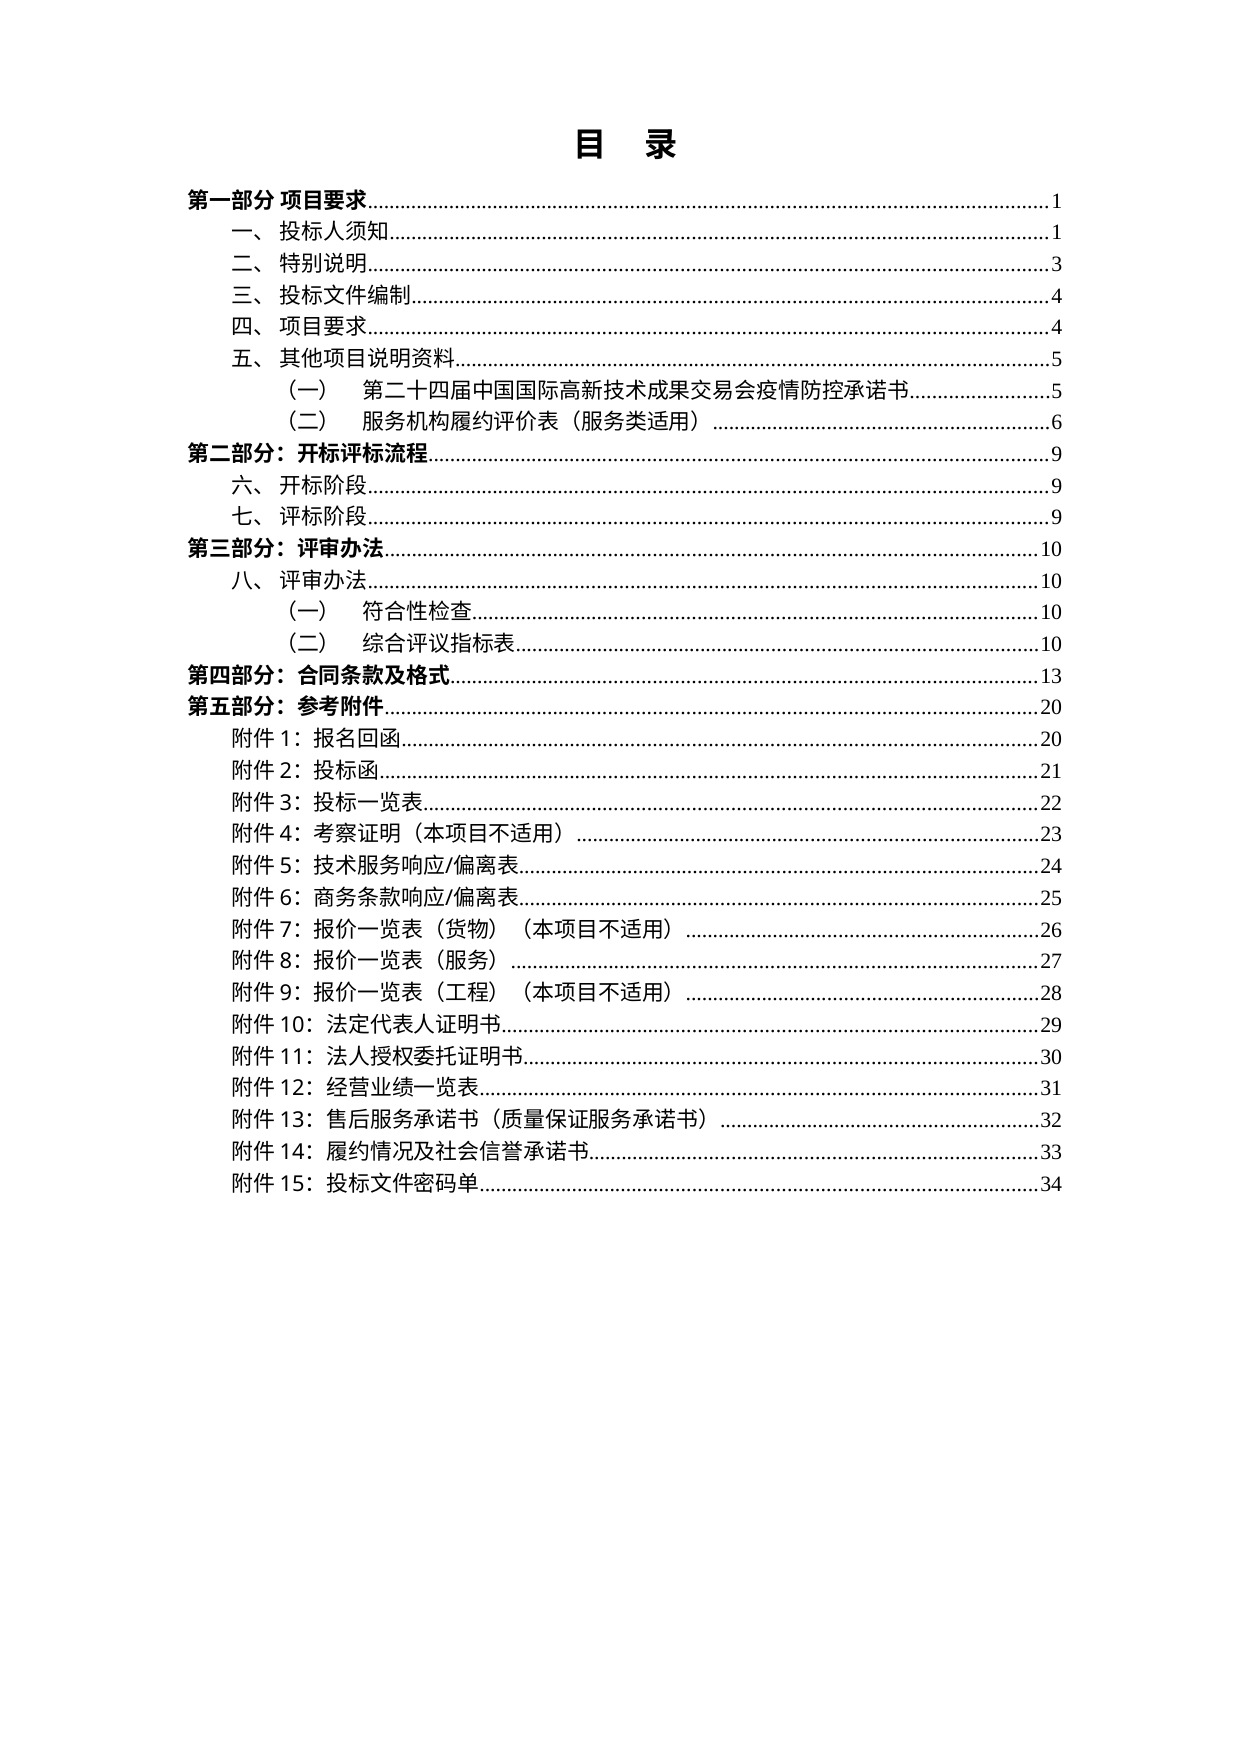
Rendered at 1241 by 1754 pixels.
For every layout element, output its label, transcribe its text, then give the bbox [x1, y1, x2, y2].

text 附件6：商务条款响应/偏离表 25 [231, 880, 1063, 912]
text 附件5：技术服务响应/偏离表 24 [231, 848, 1063, 880]
text 附件14：履约情况及社会信誉承诺书 33 [231, 1134, 1063, 1166]
text 一、 投标人须知 1 [231, 214, 1063, 246]
text 附件9：报价一览表（工程）（本项目不适用） 28 [231, 975, 1063, 1007]
text 附件7：报价一览表（货物）（本项目不适用） 26 [231, 912, 1063, 943]
text 附件8：报价一览表（服务） 27 [231, 943, 1063, 975]
text 六、 开标阶段 9 [231, 468, 1063, 499]
text （二） 服务机构履约评价表（服务类适用） 6 [275, 404, 1063, 436]
text 七、 评标阶段 9 [231, 499, 1063, 531]
text 三、 投标文件编制 4 [231, 278, 1063, 309]
text 附件12：经营业绩一览表 31 [231, 1070, 1063, 1102]
text 附件3：投标一览表 22 [231, 784, 1063, 816]
text 第三部分：评审办法 10 [187, 531, 1063, 563]
text 第四部分：合同条款及格式 13 [187, 658, 1063, 689]
text 第五部分：参考附件 20 [187, 689, 1063, 721]
text 五、 其他项目说明资料 5 [231, 341, 1063, 373]
text 附件10：法定代表人证明书 29 [231, 1007, 1063, 1039]
text 四、 项目要求 4 [231, 309, 1063, 341]
text 第二部分：开标评标流程 9 [187, 436, 1063, 468]
text 二、 特别说明 3 [231, 246, 1063, 278]
text 目 录 [187, 118, 1063, 166]
text 八、 评审办法 10 [231, 563, 1063, 594]
text 第一部分 项目要求 1 [187, 183, 1063, 214]
text （二） 综合评议指标表 10 [275, 626, 1063, 658]
text 附件13：售后服务承诺书（质量保证服务承诺书） 32 [231, 1102, 1063, 1134]
text 附件11：法人授权委托证明书 30 [231, 1039, 1063, 1070]
text 附件2：投标函 21 [231, 753, 1063, 784]
text （一） 符合性检查 10 [275, 594, 1063, 626]
text 附件1：报名回函 20 [231, 721, 1063, 753]
text 附件4：考察证明（本项目不适用） 23 [231, 816, 1063, 848]
text （一） 第二十四届中国国际高新技术成果交易会疫情防控承诺书 5 [275, 373, 1063, 404]
text 附件15：投标文件密码单 34 [231, 1166, 1063, 1197]
